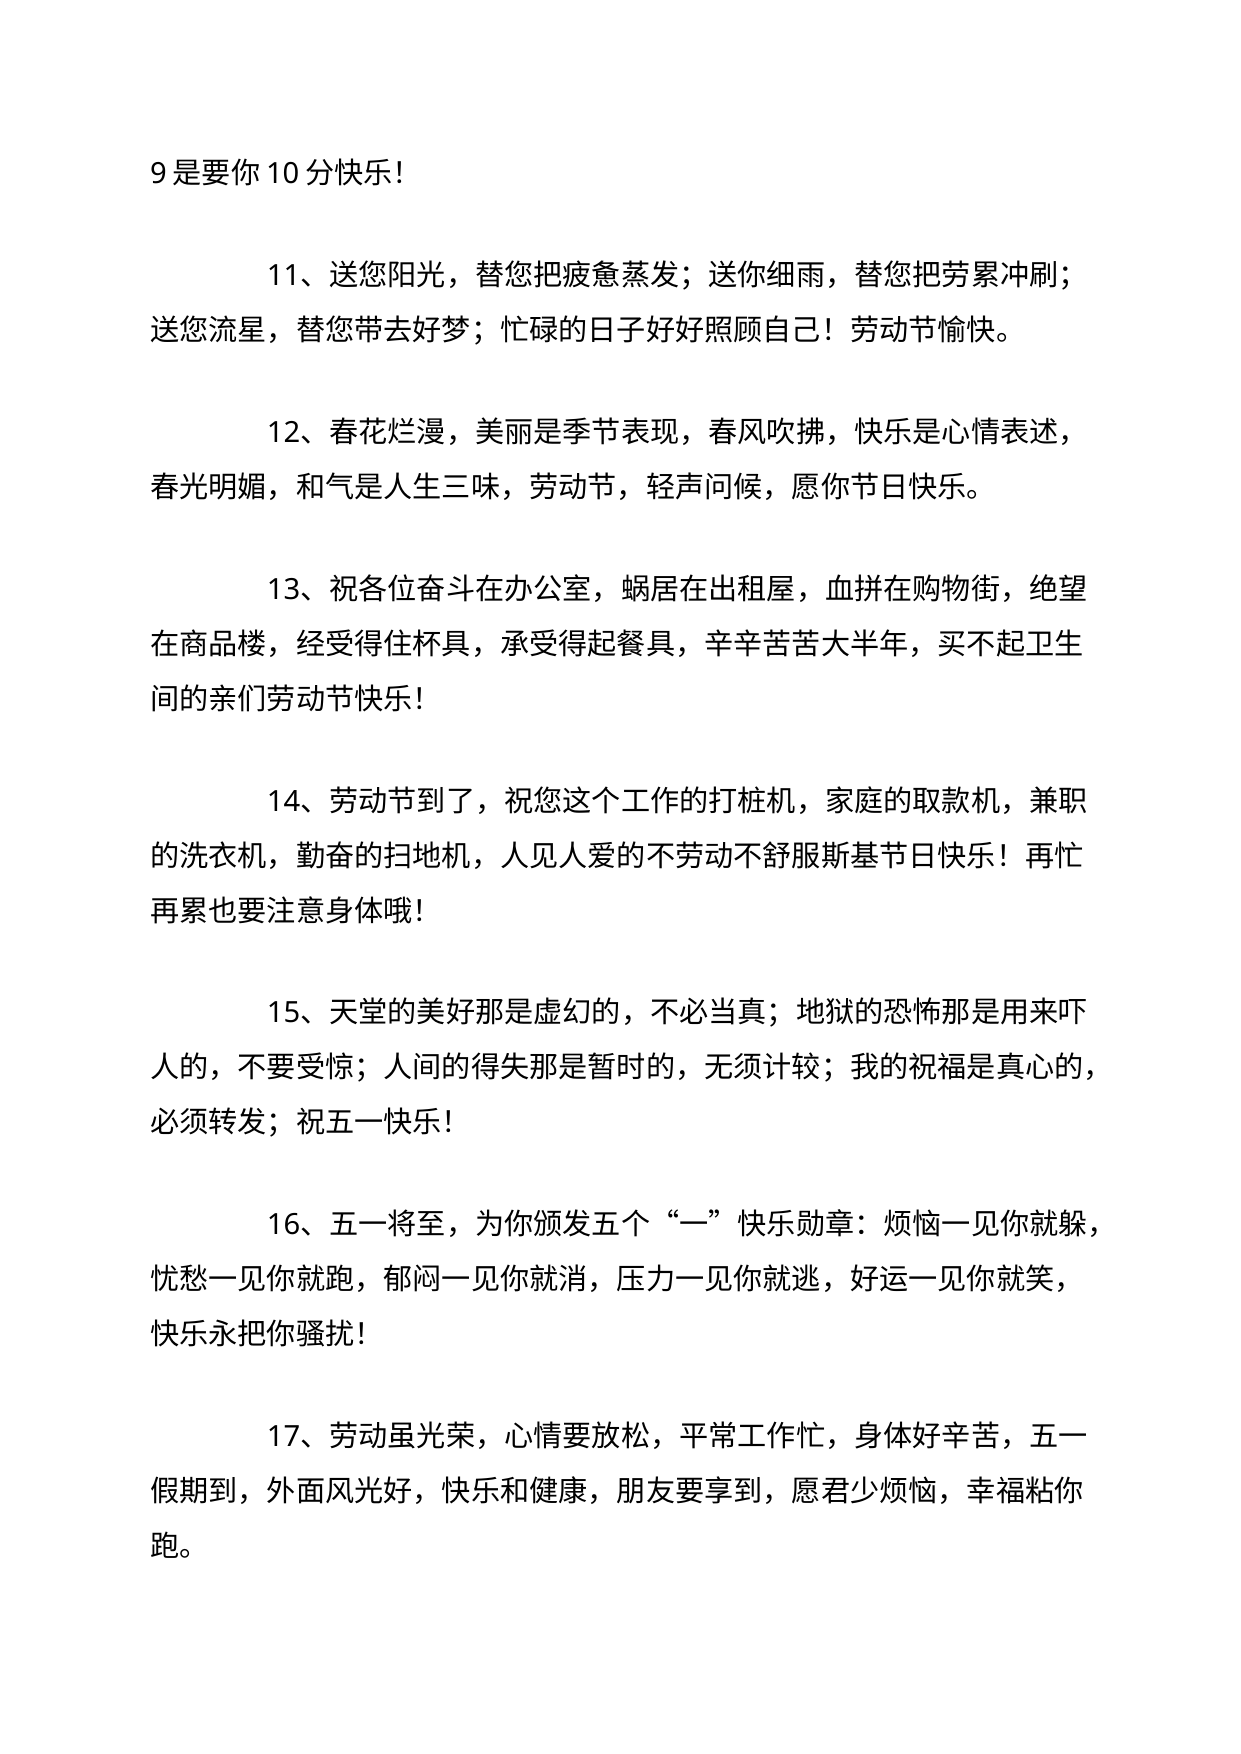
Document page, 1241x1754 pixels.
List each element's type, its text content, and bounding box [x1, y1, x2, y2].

text 16、五一将至，为你颁发五个“一”快乐勋章：烦恼一见你就躲，忧愁一见你就跑，郁闷一见你就消，压力一见你就逃，好运一见你就笑，快乐永把你骚扰！ [150, 1201, 1090, 1353]
text 11、送您阳光，替您把疲惫蒸发；送你细雨，替您把劳累冲刷；送您流星，替您带去好梦；忙碌的日子好好照顾自己！劳动节愉快。 [150, 252, 1090, 349]
text 15、天堂的美好那是虚幻的，不必当真；地狱的恐怖那是用来吓人的，不要受惊；人间的得失那是暂时的，无须计较；我的祝福是真心的，必须转发；祝五一快乐！ [150, 989, 1090, 1141]
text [150, 150, 1090, 192]
text 12、春花烂漫，美丽是季节表现，春风吹拂，快乐是心情表述，春光明媚，和气是人生三味，劳动节，轻声问候，愿你节日快乐。 [150, 409, 1090, 506]
text 13、祝各位奋斗在办公室，蜗居在出租屋，血拼在购物街，绝望在商品楼，经受得住杯具，承受得起餐具，辛辛苦苦大半年，买不起卫生间的亲们劳动节快乐！ [150, 566, 1090, 718]
text 17、劳动虽光荣，心情要放松，平常工作忙，身体好辛苦，五一假期到，外面风光好，快乐和健康，朋友要享到，愿君少烦恼，幸福粘你跑。 [150, 1412, 1090, 1564]
text 14、劳动节到了，祝您这个工作的打桩机，家庭的取款机，兼职的洗衣机，勤奋的扫地机，人见人爱的不劳动不舒服斯基节日快乐！再忙再累也要注意身体哦！ [150, 777, 1090, 929]
